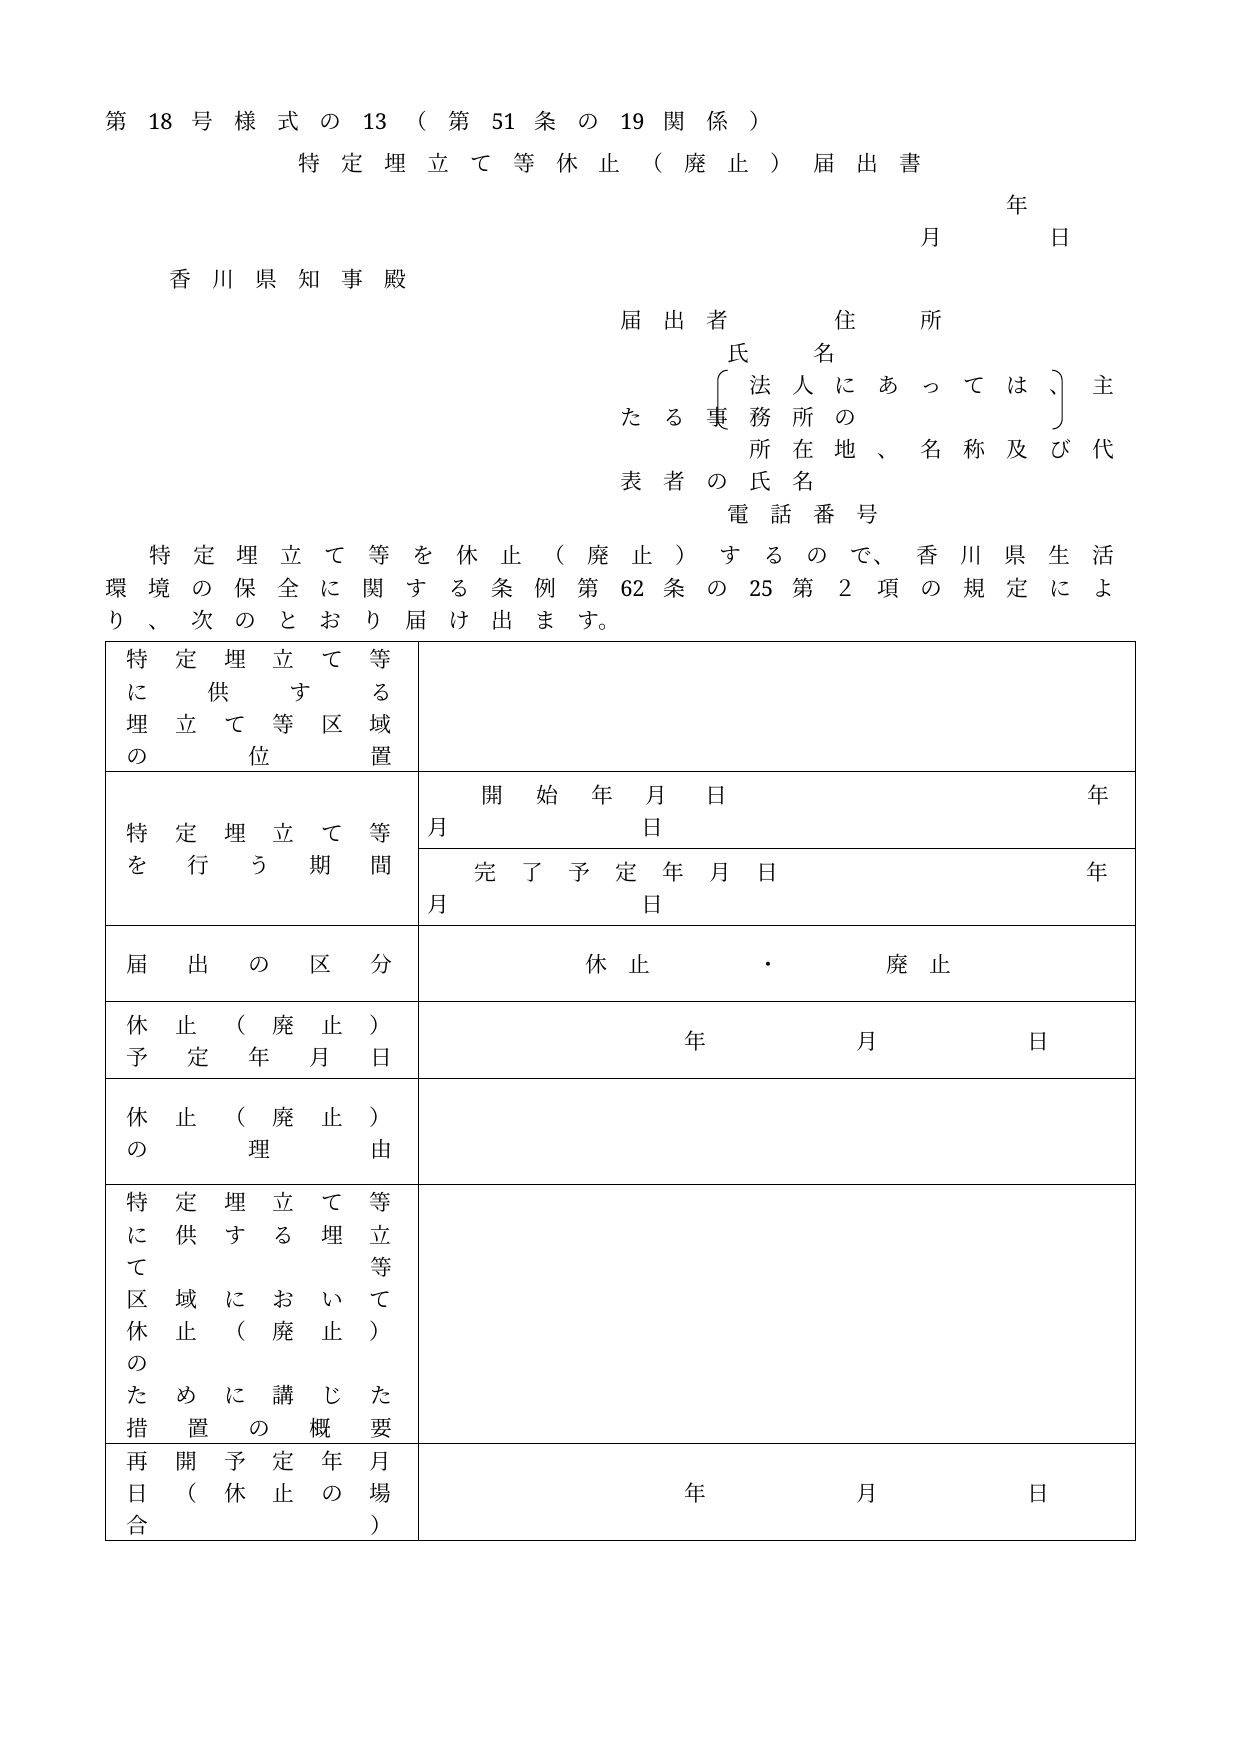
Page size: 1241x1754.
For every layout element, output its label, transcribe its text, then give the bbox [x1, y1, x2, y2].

text 所在地、名称及び代表者の氏名 [600, 432, 1135, 496]
table_cell 年 月 日 [419, 1444, 1135, 1540]
table_header 特定埋立て等に供する 埋立て等区域の位置 [106, 642, 418, 771]
table_cell 特定埋立て等に供する埋立て等 区域において休止（廃止）の ために講じた措置の概要 [106, 1185, 418, 1443]
table_cell 完了予定年月日 年 月 日 [419, 849, 1135, 924]
table_cell [419, 1185, 1135, 1443]
table_cell 休止 ・ 廃止 [419, 926, 1135, 1001]
text 香川県知事殿 [148, 262, 1135, 294]
text 氏 名 [600, 336, 1135, 368]
text 届出者 住 所 [600, 303, 1135, 336]
text 第18号様式の13（第51条の19関係） [105, 104, 1135, 136]
text 法人にあっては、主たる事務所の [600, 368, 1135, 432]
table_cell [419, 1079, 1135, 1184]
table_cell 休止（廃止）予定年月日 [106, 1002, 418, 1078]
text 特定埋立て等休止（廃止）届出書 [105, 146, 1135, 178]
table_cell 開始年月日 年 月 日 [419, 772, 1135, 848]
table_cell 休止（廃止）の理由 [106, 1079, 418, 1184]
table_header [419, 642, 1135, 771]
text 年 月 日 [901, 188, 1135, 252]
table_cell 届出の区分 [106, 926, 418, 1001]
text 特定埋立て等を休止（廃止）するので、香川県生活環境の保全に関する条例第62条の25第２項の規定により、次のとおり届け出ます。 [105, 538, 1135, 635]
table_cell 特定埋立て等を行う期間 [106, 772, 418, 924]
table_cell 年 月 日 [419, 1002, 1135, 1078]
table_cell 再開予定年月日（休止の場合） [106, 1444, 418, 1540]
text 電話番号 [600, 496, 1135, 529]
